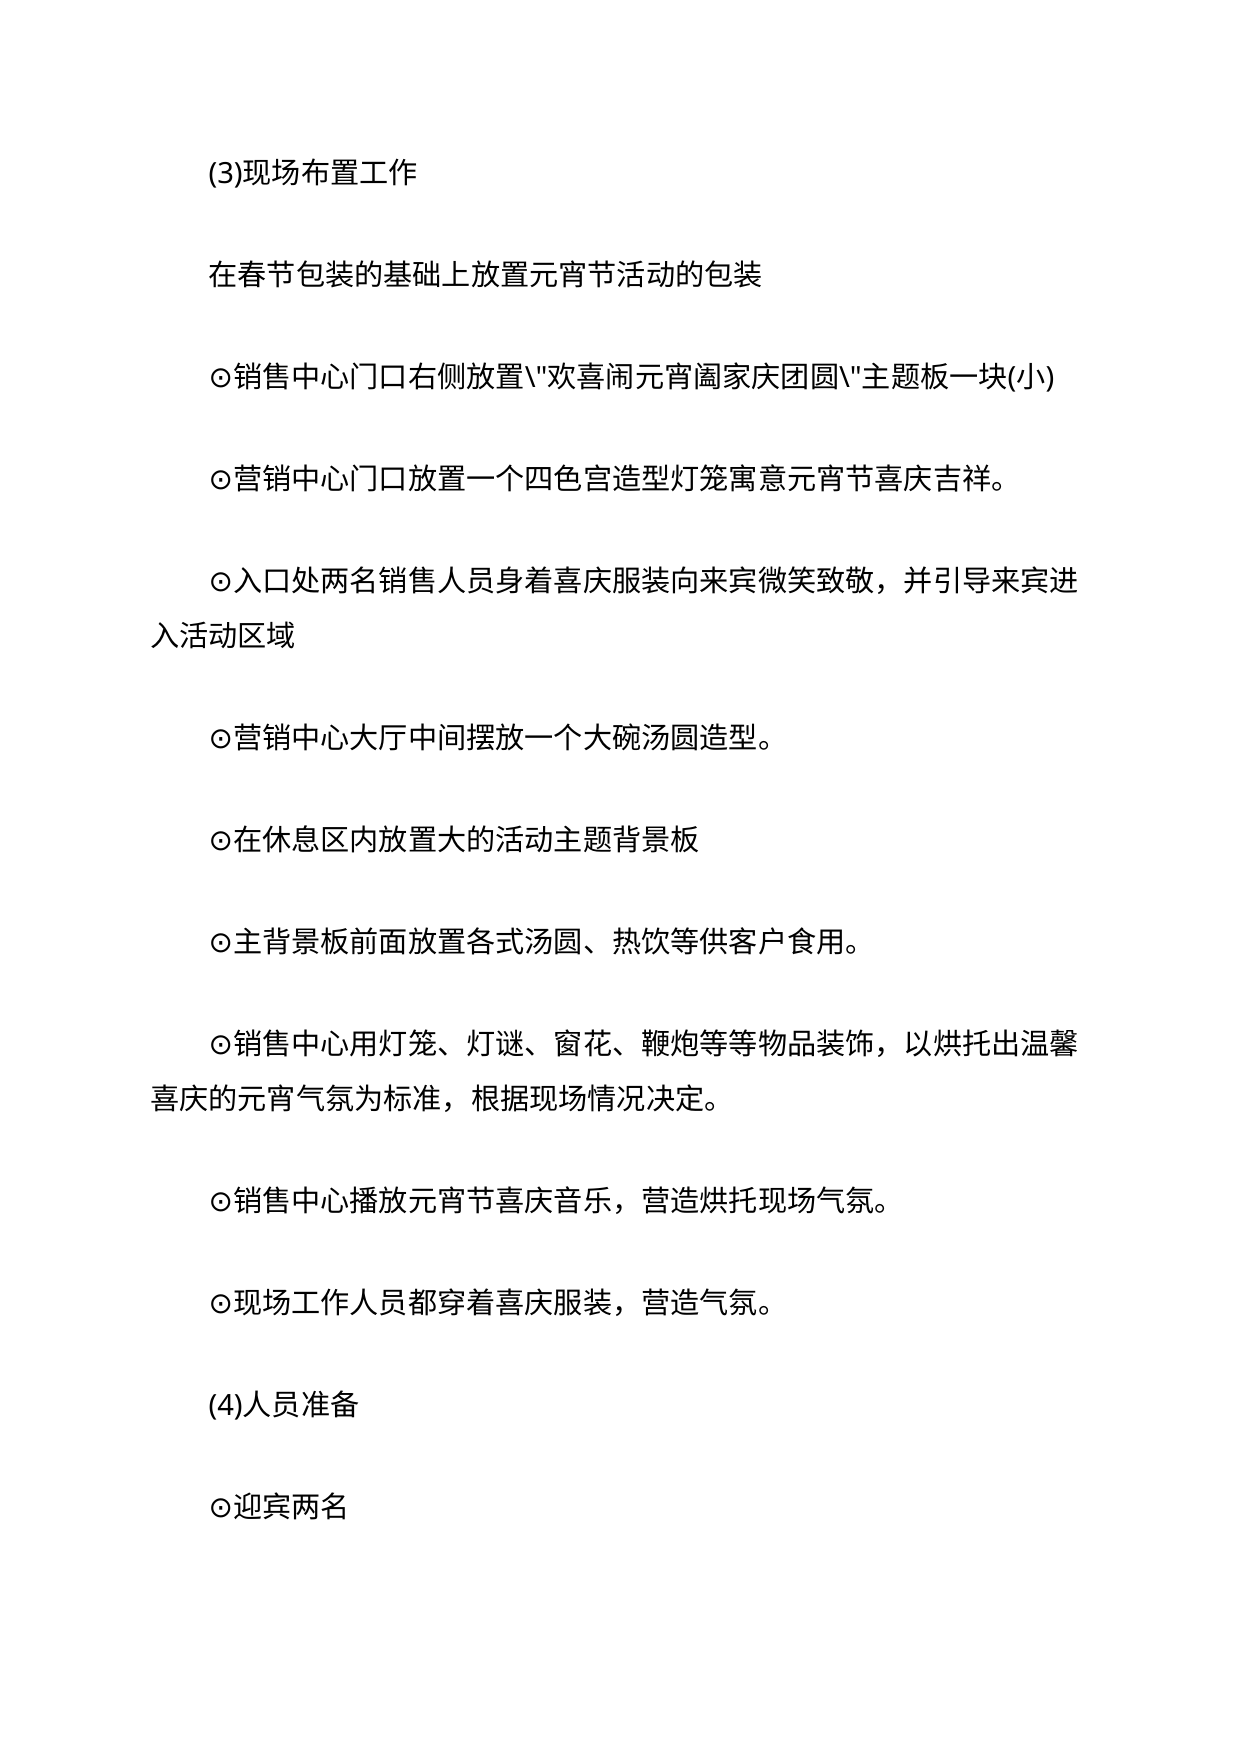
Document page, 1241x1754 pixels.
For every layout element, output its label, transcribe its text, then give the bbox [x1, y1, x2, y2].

text ⊙迎宾两名 [150, 1483, 1090, 1526]
text ⊙营销中心大厅中间摆放一个大碗汤圆造型。 [150, 714, 1090, 757]
text ⊙销售中心用灯笼、灯谜、窗花、鞭炮等等物品装饰，以烘托出温馨喜庆的元宵气氛为标准，根据现场情况决定。 [150, 1020, 1090, 1118]
text ⊙营销中心门口放置一个四色宫造型灯笼寓意元宵节喜庆吉祥。 [150, 456, 1090, 498]
text ⊙主背景板前面放置各式汤圆、热饮等供客户食用。 [150, 918, 1090, 961]
text ⊙销售中心门口右侧放置\"欢喜闹元宵阖家庆团圆\"主题板一块(小) [150, 354, 1090, 396]
text ⊙销售中心播放元宵节喜庆音乐，营造烘托现场气氛。 [150, 1177, 1090, 1219]
text ⊙现场工作人员都穿着喜庆服装，营造气氛。 [150, 1279, 1090, 1322]
text 在春节包装的基础上放置元宵节活动的包装 [150, 252, 1090, 294]
text ⊙在休息区内放置大的活动主题背景板 [150, 816, 1090, 859]
text (3)现场布置工作 [150, 150, 1090, 192]
text ⊙入口处两名销售人员身着喜庆服装向来宾微笑致敬，并引导来宾进入活动区域 [150, 558, 1090, 655]
text (4)人员准备 [150, 1381, 1090, 1423]
